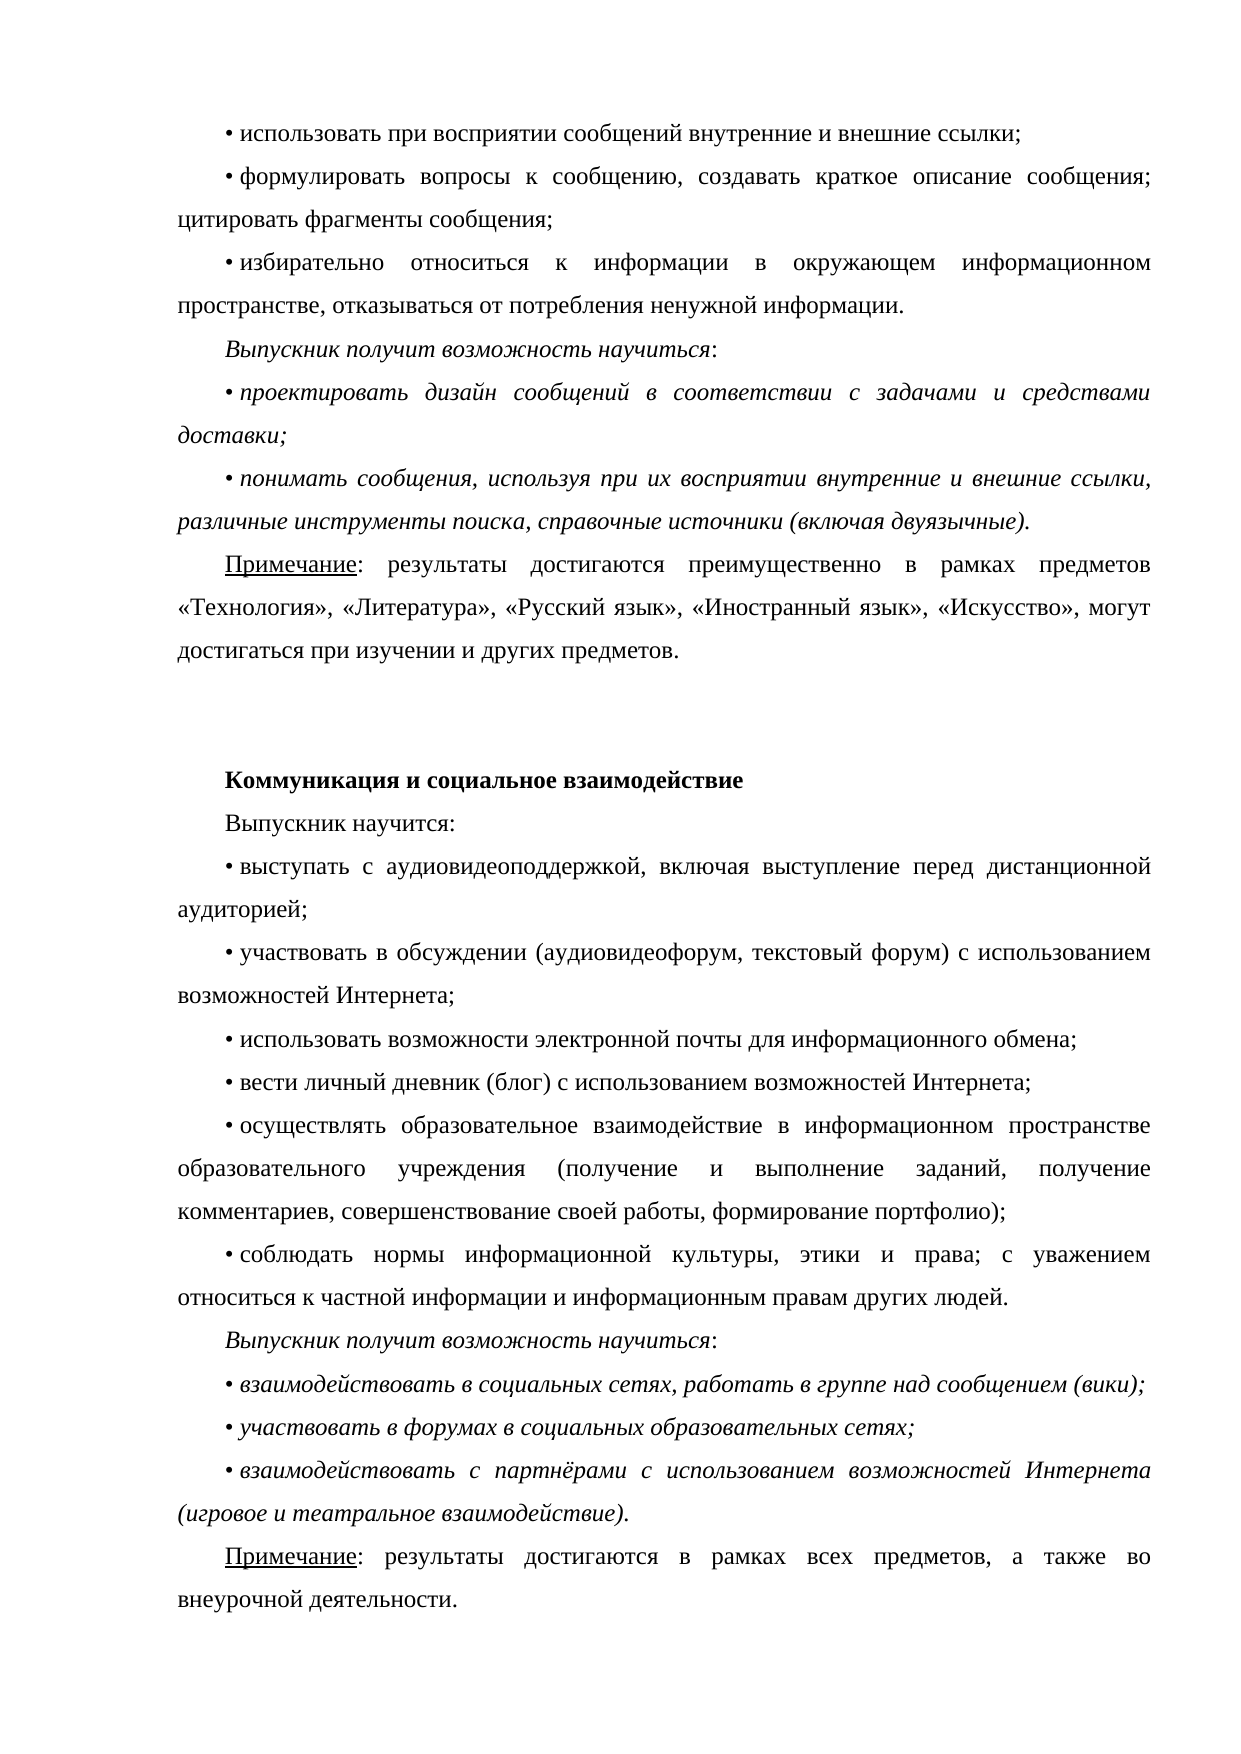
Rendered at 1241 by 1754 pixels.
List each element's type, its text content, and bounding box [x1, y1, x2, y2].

text • выступать с аудиовидеоподдержкой, включая выступление перед дистанционной аудиторией; [177, 851, 1152, 923]
text Примечание: результаты достигаются в рамках всех предметов, а также во внеурочной деятельности. [177, 1541, 1152, 1613]
text • участвовать в форумах в социальных образовательных сетях; [177, 1412, 1152, 1441]
text Выпускник получит возможность научиться: [177, 1326, 1152, 1354]
text Выпускник научится: [177, 808, 1152, 837]
text • использовать возможности электронной почты для информационного обмена; [177, 1024, 1152, 1052]
text • участвовать в обсуждении (аудиовидеофорум, текстовый форум) с использованием возможностей Интернета; [177, 937, 1152, 1009]
text • взаимодействовать с партнёрами с использованием возможностей Интернета (игровое и театральное взаимодействие). [177, 1455, 1152, 1527]
text • взаимодействовать в социальных сетях, работать в группе над сообщением (вики); [177, 1369, 1152, 1397]
text Примечание: результаты достигаются преимущественно в рамках предметов «Технология», «Литература», «Русский язык», «Иностранный язык», «Искусство», могут достигаться при изучении и других предметов. [177, 549, 1152, 664]
text Выпускник получит возможность научиться: [177, 334, 1152, 362]
text • избирательно относиться к информации в окружающем информационном пространстве, отказываться от потребления ненужной информации. [177, 247, 1152, 319]
text • соблюдать нормы информационной культуры, этики и права; с уважением относиться к частной информации и информационным правам других людей. [177, 1239, 1152, 1311]
text Коммуникация и социальное взаимодействие [177, 765, 1152, 794]
text • проектировать дизайн сообщений в соответствии с задачами и средствами доставки; [177, 377, 1152, 449]
text • понимать сообщения, используя при их восприятии внутренние и внешние ссылки, различные инструменты поиска, справочные источники (включая двуязычные). [177, 463, 1152, 535]
text • формулировать вопросы к сообщению, создавать краткое описание сообщения; цитировать фрагменты сообщения; [177, 161, 1152, 233]
text • использовать при восприятии сообщений внутренние и внешние ссылки; [177, 118, 1152, 147]
text • вести личный дневник (блог) с использованием возможностей Интернета; [177, 1067, 1152, 1096]
text • осуществлять образовательное взаимодействие в информационном пространстве образовательного учреждения (получение и выполнение заданий, получение комментариев, совершенствование своей работы, формирование портфолио); [177, 1110, 1152, 1225]
